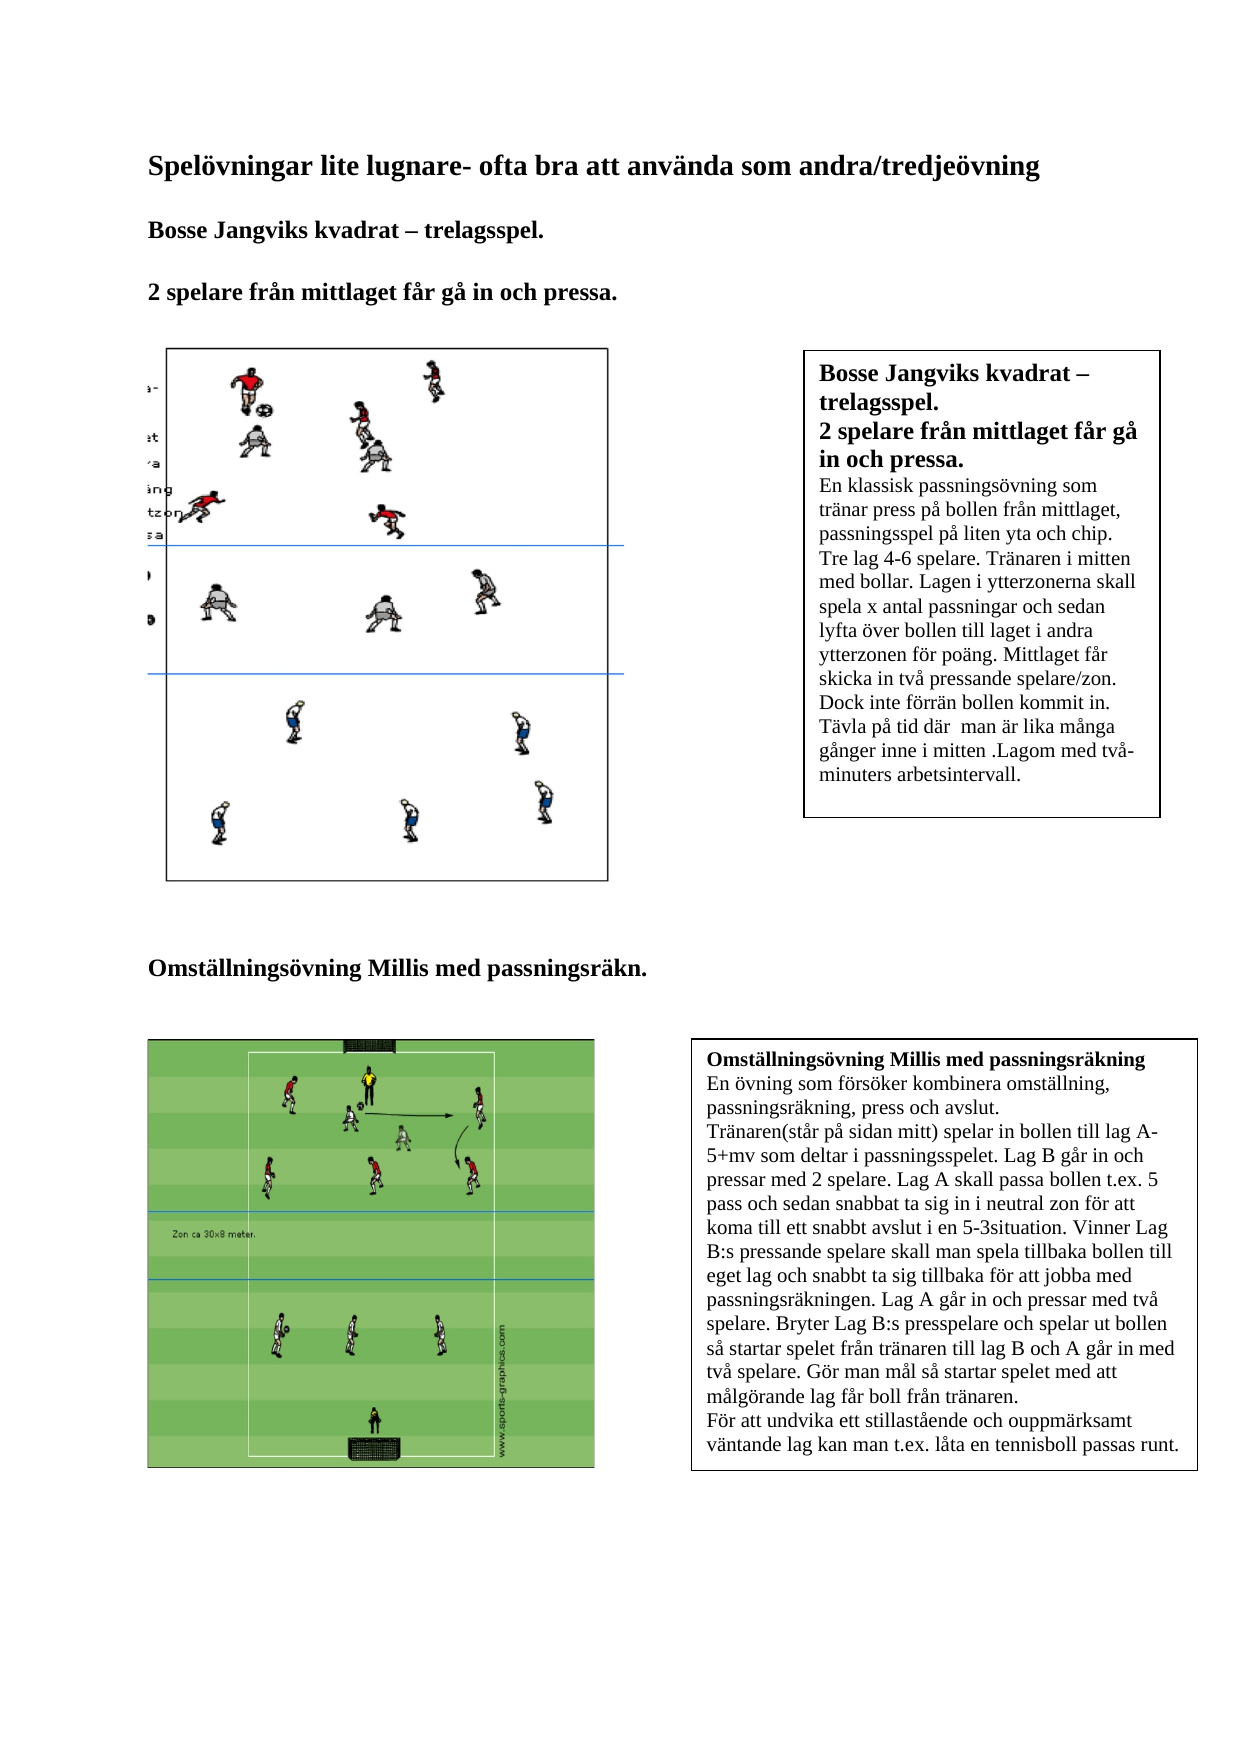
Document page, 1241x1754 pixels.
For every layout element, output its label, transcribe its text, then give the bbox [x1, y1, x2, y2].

text Bosse Jangviks kvadrat – trelagsspel. [148, 215, 1093, 243]
text 2 spelare från mittlaget får gå in och pressa. [148, 277, 1093, 306]
text Spelövningar lite lugnare- ofta bra att använda som andra/tredjeövning [148, 148, 1093, 181]
picture [147, 334, 625, 896]
text Omställningsövning Millis med passningsräkn. [148, 953, 1093, 982]
picture [147, 1039, 595, 1468]
